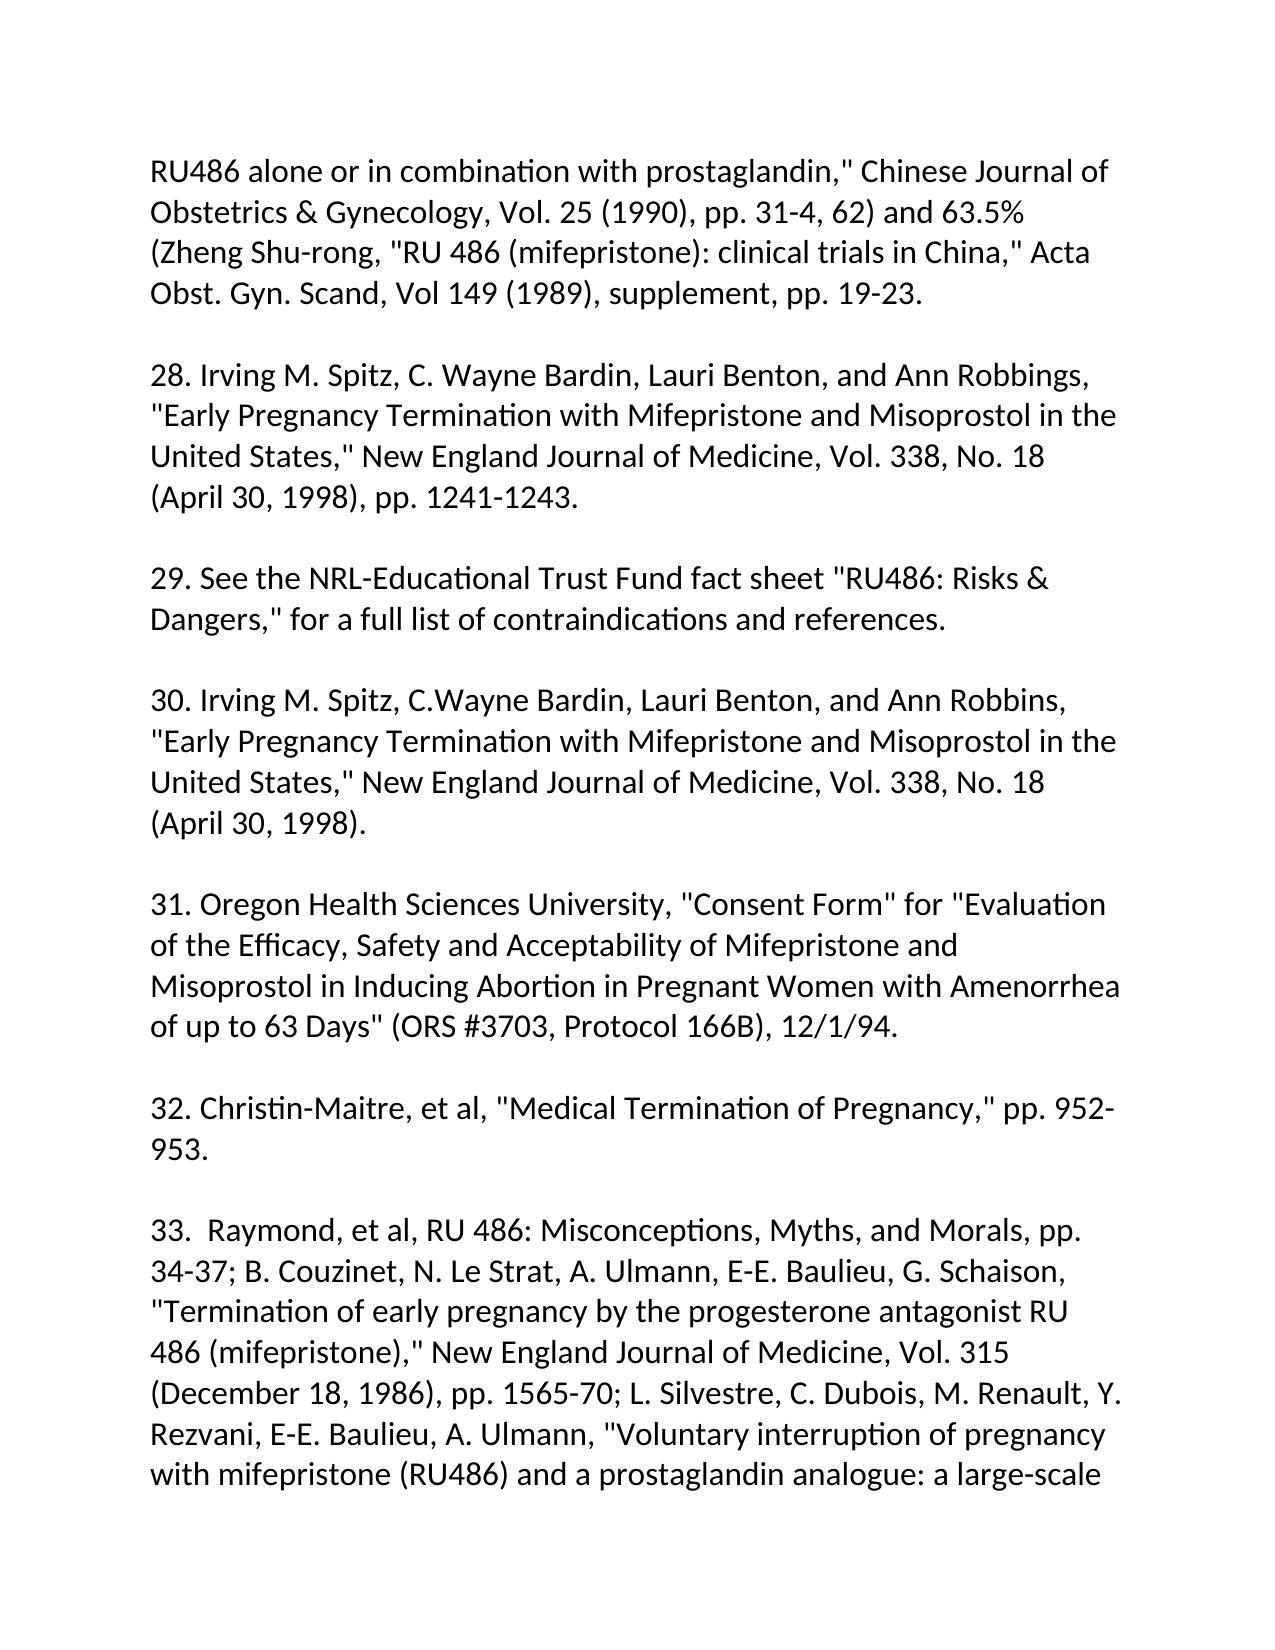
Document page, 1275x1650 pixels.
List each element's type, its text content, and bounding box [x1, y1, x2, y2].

text 30. Irving M. Spitz, C.Wayne Bardin, Lauri Benton, and Ann Robbins, "Early Pregnancy Termination with Mifepristone and Misoprostol in the United States," New England Journal of Medicine, Vol. 338, No. 18 (April 30, 1998). [150, 679, 1125, 842]
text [150, 150, 1125, 313]
text 32. Christin-Maitre, et al, "Medical Termination of Pregnancy," pp. 952-953. [150, 1087, 1125, 1168]
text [150, 1209, 1125, 1494]
text 28. Irving M. Spitz, C. Wayne Bardin, Lauri Benton, and Ann Robbings, "Early Pregnancy Termination with Mifepristone and Misoprostol in the United States," New England Journal of Medicine, Vol. 338, No. 18 (April 30, 1998), pp. 1241-1243. [150, 354, 1125, 517]
text 29. See the NRL-Educational Trust Fund fact sheet "RU486: Risks & Dangers," for a full list of contraindications and references. [150, 557, 1125, 639]
text 31. Oregon Health Sciences University, "Consent Form" for "Evaluation of the Efficacy, Safety and Acceptability of Mifepristone and Misoprostol in Inducing Abortion in Pregnant Women with Amenorrhea of up to 63 Days" (ORS #3703, Protocol 166B), 12/1/94. [150, 883, 1125, 1046]
